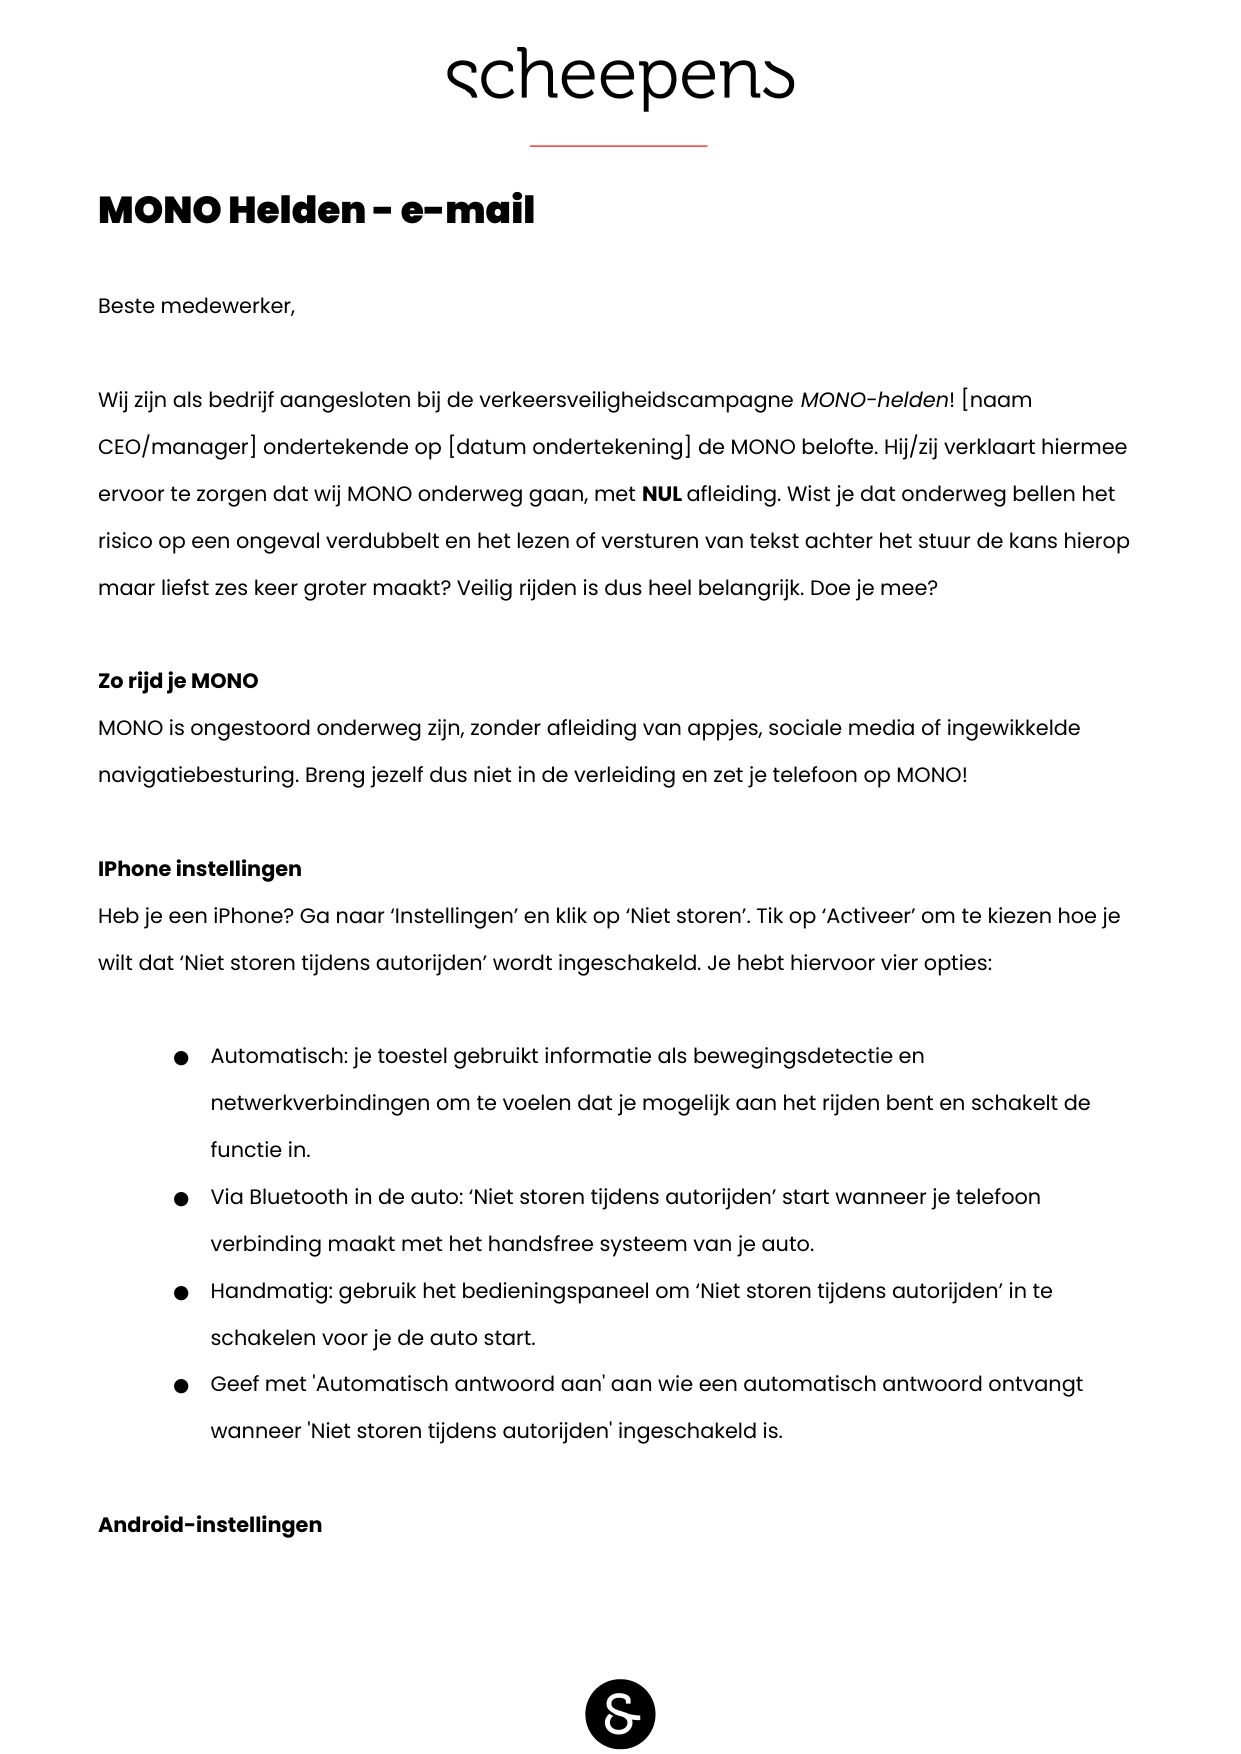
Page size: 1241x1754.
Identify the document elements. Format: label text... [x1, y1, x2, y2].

picture [0, 1630, 1241, 1754]
text Zo rijd je MONO [98, 665, 1141, 696]
list Automatisch: je toestel gebruikt informatie als bewegingsdetectie en netwerkverbindingen om te voelen dat je mogelijk aan het rijden bent en schakelt de functie in. [173, 1040, 1141, 1165]
list Via Bluetooth in de auto: ‘Niet storen tijdens autorijden’ start wanneer je telefoon verbinding maakt met het handsfree systeem van je auto. [173, 1180, 1141, 1258]
text Heb je een iPhone? Ga naar ‘Instellingen’ en klik op ‘Niet storen’. Tik op ‘Activeer’ om te kiezen hoe je wilt dat ‘Niet storen tijdens autorijden’ wordt ingeschakeld. Je hebt hiervoor vier opties: [98, 899, 1141, 977]
text Wij zijn als bedrijf aangesloten bij de verkeersveiligheidscampagne MONO-helden! [naam CEO/manager] ondertekende op [datum ondertekening] de MONO belofte. Hij/zij verklaart hiermee ervoor te zorgen dat wij MONO onderweg gaan, met NUL afleiding. Wist je dat onderweg bellen het risico op een ongeval verdubbelt en het lezen of versturen van tekst achter het stuur de kans hierop maar liefst zes keer groter maakt? Veilig rijden is dus heel belangrijk. Doe je mee? [98, 383, 1141, 602]
text Beste medewerker, [98, 290, 1141, 321]
text MONO is ongestoord onderweg zijn, zonder afleiding van appjes, sociale media of ingewikkelde navigatiebesturing. Breng jezelf dus niet in de verleiding en zet je telefoon op MONO! [98, 712, 1141, 790]
list Handmatig: gebruik het bedieningspaneel om ‘Niet storen tijdens autorijden’ in te schakelen voor je de auto start. [173, 1274, 1141, 1352]
picture [0, 0, 1241, 181]
text IPhone instellingen [98, 852, 1141, 883]
title MONO Helden - e-mail [98, 150, 1141, 237]
list Geef met 'Automatisch antwoord aan' aan wie een automatisch antwoord ontvangt wanneer 'Niet storen tijdens autorijden' ingeschakeld is. [173, 1368, 1141, 1446]
text Android-instellingen [98, 1508, 1141, 1540]
